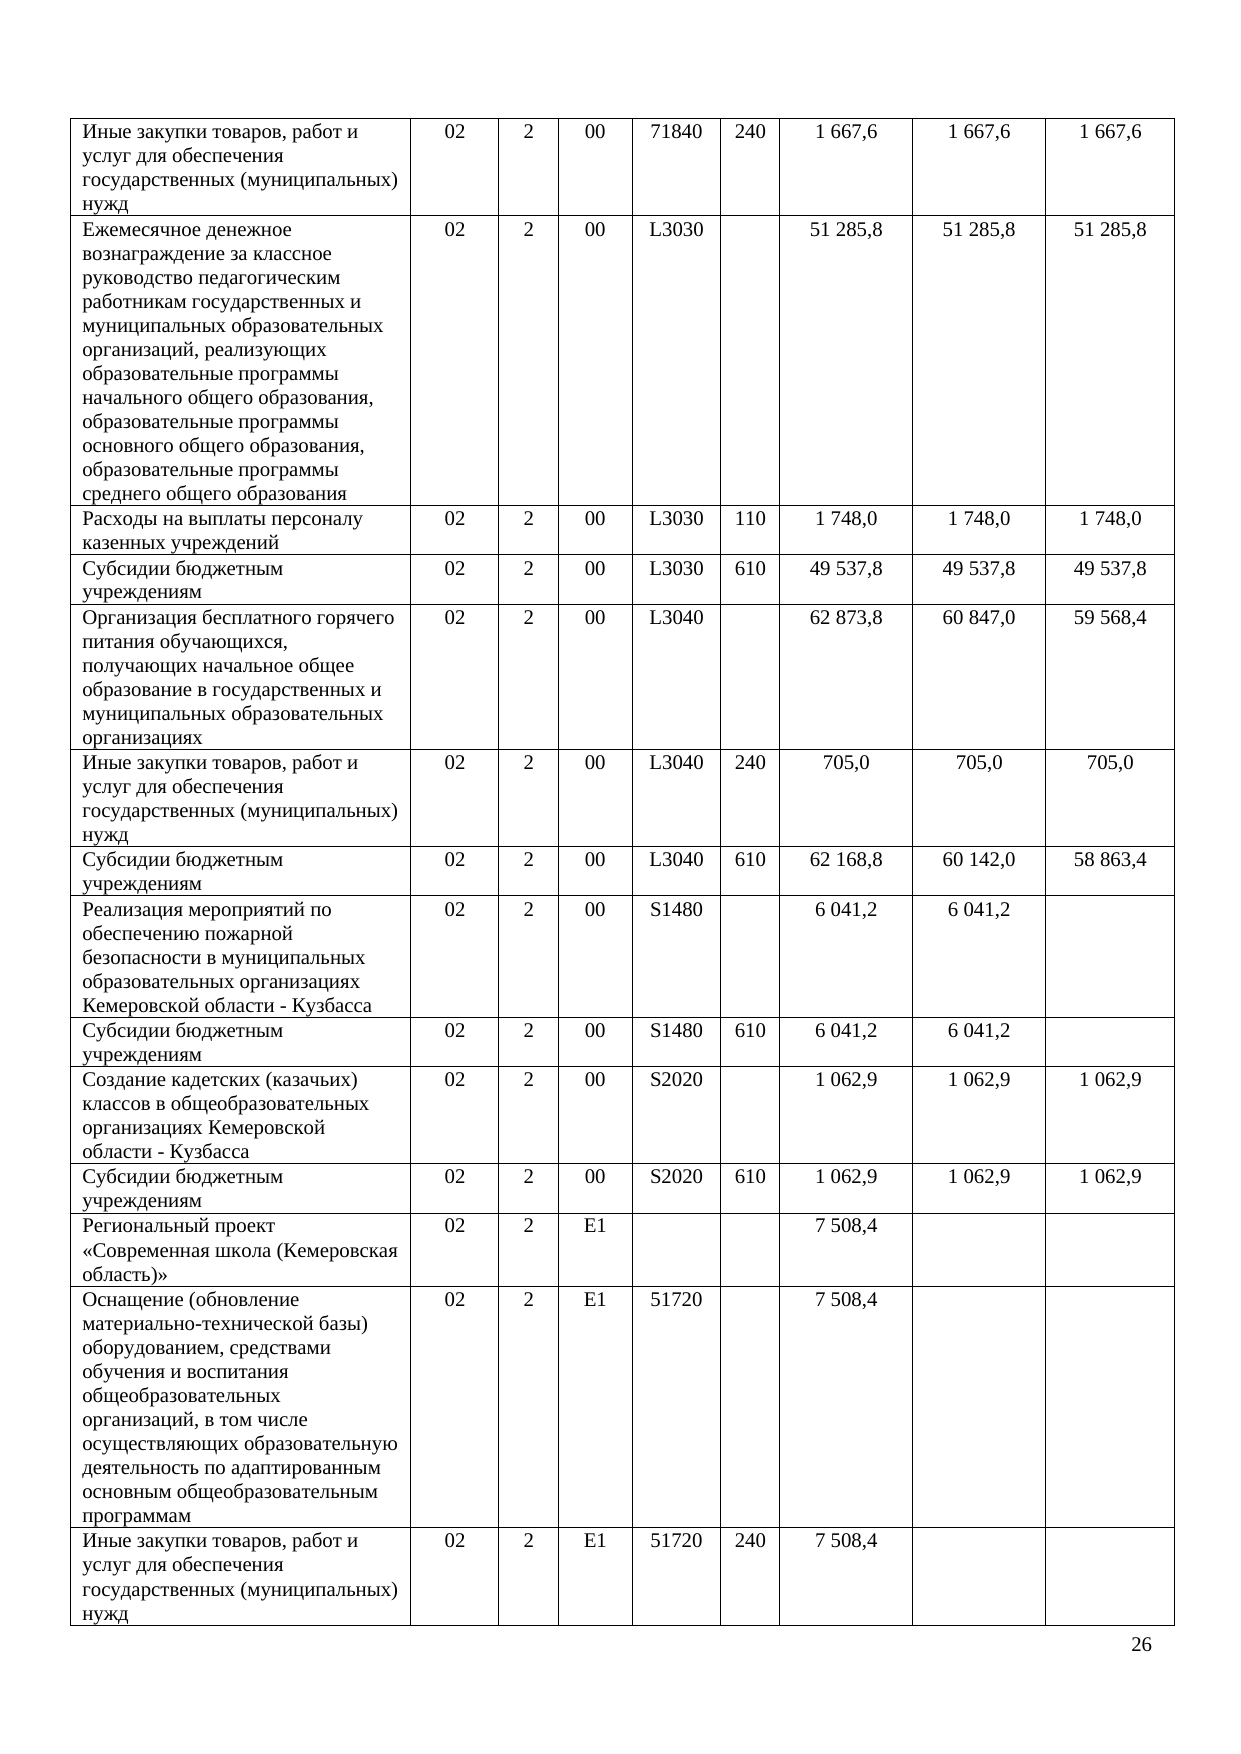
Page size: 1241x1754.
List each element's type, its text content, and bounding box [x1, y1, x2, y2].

table_cell 51 285,8 [780, 216, 912, 505]
table_cell 02 [411, 506, 498, 554]
table_cell 240 [721, 1528, 779, 1624]
table_cell E1 [559, 1528, 632, 1624]
table_cell 02 [411, 1018, 498, 1066]
table_cell 240 [721, 119, 779, 215]
table_cell Субсидии бюджетным учреждениям [71, 555, 410, 603]
table_cell [721, 1067, 779, 1163]
table_cell 2 [499, 216, 558, 505]
table_cell 02 [411, 1067, 498, 1163]
table_cell L3040 [633, 750, 720, 846]
table_cell 1 667,6 [913, 119, 1045, 215]
table_cell 7 508,4 [780, 1287, 912, 1527]
table_cell 1 748,0 [1046, 506, 1174, 554]
table_cell Региональный проект «Современная школа (Кемеровская область)» [71, 1214, 410, 1286]
table_cell 2 [499, 896, 558, 1017]
table_cell 51720 [633, 1287, 720, 1527]
table_cell 00 [559, 119, 632, 215]
table_cell 1 748,0 [780, 506, 912, 554]
table_cell 110 [721, 506, 779, 554]
table_cell [721, 1287, 779, 1527]
table_cell 00 [559, 1018, 632, 1066]
table_cell L3040 [633, 605, 720, 749]
table_cell 02 [411, 1287, 498, 1527]
table_cell 610 [721, 847, 779, 895]
table_cell 60 847,0 [913, 605, 1045, 749]
table_cell 00 [559, 555, 632, 603]
table_cell 2 [499, 1018, 558, 1066]
table_cell 00 [559, 750, 632, 846]
table_cell 1 667,6 [780, 119, 912, 215]
table_cell L3030 [633, 555, 720, 603]
table_cell [721, 605, 779, 749]
table_cell L3040 [633, 847, 720, 895]
table_cell [1046, 1214, 1174, 1286]
table_cell 1 062,9 [1046, 1067, 1174, 1163]
table_cell 2 [499, 1067, 558, 1163]
table_cell 2 [499, 1528, 558, 1624]
table_cell [1046, 1528, 1174, 1624]
table_cell 610 [721, 1164, 779, 1212]
table_cell 00 [559, 896, 632, 1017]
table_cell Иные закупки товаров, работ и услуг для обеспечения государственных (муниципальных) нужд [71, 119, 410, 215]
table_cell 02 [411, 605, 498, 749]
table_cell 00 [559, 506, 632, 554]
table_cell 00 [559, 1067, 632, 1163]
table_cell 59 568,4 [1046, 605, 1174, 749]
table_cell Субсидии бюджетным учреждениям [71, 847, 410, 895]
table_cell 240 [721, 750, 779, 846]
table_cell [913, 1287, 1045, 1527]
table_cell 00 [559, 847, 632, 895]
table_cell [721, 896, 779, 1017]
table_cell 62 873,8 [780, 605, 912, 749]
table_cell 2 [499, 847, 558, 895]
table_cell 2 [499, 555, 558, 603]
table_cell E1 [559, 1214, 632, 1286]
table_cell 02 [411, 555, 498, 603]
table_cell [721, 216, 779, 505]
table_cell L3030 [633, 506, 720, 554]
table_cell 705,0 [1046, 750, 1174, 846]
table_cell [1046, 896, 1174, 1017]
table_cell 60 142,0 [913, 847, 1045, 895]
table_cell 6 041,2 [913, 896, 1045, 1017]
table_cell 02 [411, 750, 498, 846]
table_cell 02 [411, 896, 498, 1017]
table_cell 02 [411, 847, 498, 895]
table_cell 51 285,8 [913, 216, 1045, 505]
table_cell Ежемесячное денежное вознаграждение за классное руководство педагогическим работникам государственных и муниципальных образовательных организаций, реализующих образовательные программы начального общего образования, образовательные программы основного общего образования, образовательные программы среднего общего образования [71, 216, 410, 505]
table_cell 1 667,6 [1046, 119, 1174, 215]
table_cell Субсидии бюджетным учреждениям [71, 1164, 410, 1212]
table_cell 6 041,2 [780, 896, 912, 1017]
table_cell 2 [499, 750, 558, 846]
table_cell 00 [559, 605, 632, 749]
table_cell S1480 [633, 1018, 720, 1066]
table_cell 1 062,9 [780, 1164, 912, 1212]
table_cell 7 508,4 [780, 1214, 912, 1286]
table_cell Расходы на выплаты персоналу казенных учреждений [71, 506, 410, 554]
table_cell [721, 1214, 779, 1286]
table_cell 6 041,2 [913, 1018, 1045, 1066]
table_cell 51720 [633, 1528, 720, 1624]
table_cell 610 [721, 555, 779, 603]
table_cell 71840 [633, 119, 720, 215]
table_cell 1 062,9 [913, 1067, 1045, 1163]
table_cell 02 [411, 216, 498, 505]
table_cell L3030 [633, 216, 720, 505]
table_cell Оснащение (обновление материально-технической базы) оборудованием, средствами обучения и воспитания общеобразовательных организаций, в том числе осуществляющих образовательную деятельность по адаптированным основным общеобразовательным программам [71, 1287, 410, 1527]
table_cell 51 285,8 [1046, 216, 1174, 505]
table_cell 00 [559, 1164, 632, 1212]
table_cell 02 [411, 119, 498, 215]
table_cell 610 [721, 1018, 779, 1066]
table_cell 2 [499, 1287, 558, 1527]
table_cell S2020 [633, 1164, 720, 1212]
table_cell E1 [559, 1287, 632, 1527]
table_cell Субсидии бюджетным учреждениям [71, 1018, 410, 1066]
table_cell 58 863,4 [1046, 847, 1174, 895]
table_cell 1 748,0 [913, 506, 1045, 554]
table_cell [913, 1528, 1045, 1624]
table_cell S1480 [633, 896, 720, 1017]
table_cell Иные закупки товаров, работ и услуг для обеспечения государственных (муниципальных) нужд [71, 750, 410, 846]
table_cell 1 062,9 [913, 1164, 1045, 1212]
table_cell [1046, 1287, 1174, 1527]
table_cell 02 [411, 1164, 498, 1212]
table_cell 02 [411, 1214, 498, 1286]
table_cell Организация бесплатного горячего питания обучающихся, получающих начальное общее образование в государственных и муниципальных образовательных организациях [71, 605, 410, 749]
table_cell [1046, 1018, 1174, 1066]
table_cell 2 [499, 506, 558, 554]
table_cell 7 508,4 [780, 1528, 912, 1624]
table_cell 705,0 [780, 750, 912, 846]
table_cell 2 [499, 605, 558, 749]
table_cell S2020 [633, 1067, 720, 1163]
table_cell 2 [499, 1164, 558, 1212]
table_cell 49 537,8 [780, 555, 912, 603]
table_cell Иные закупки товаров, работ и услуг для обеспечения государственных (муниципальных) нужд [71, 1528, 410, 1624]
table_cell 1 062,9 [1046, 1164, 1174, 1212]
table_cell 2 [499, 119, 558, 215]
table_cell [633, 1214, 720, 1286]
table_cell 00 [559, 216, 632, 505]
table_cell 6 041,2 [780, 1018, 912, 1066]
table_cell 1 062,9 [780, 1067, 912, 1163]
table_cell 62 168,8 [780, 847, 912, 895]
table_cell 705,0 [913, 750, 1045, 846]
table_cell Создание кадетских (казачьих) классов в общеобразовательных организациях Кемеровской области - Кузбасса [71, 1067, 410, 1163]
table_cell 2 [499, 1214, 558, 1286]
table_cell 49 537,8 [913, 555, 1045, 603]
table_cell 02 [411, 1528, 498, 1624]
table_cell [913, 1214, 1045, 1286]
table_cell 49 537,8 [1046, 555, 1174, 603]
table_cell Реализация мероприятий по обеспечению пожарной безопасности в муниципальных образовательных организациях Кемеровской области - Кузбасса [71, 896, 410, 1017]
